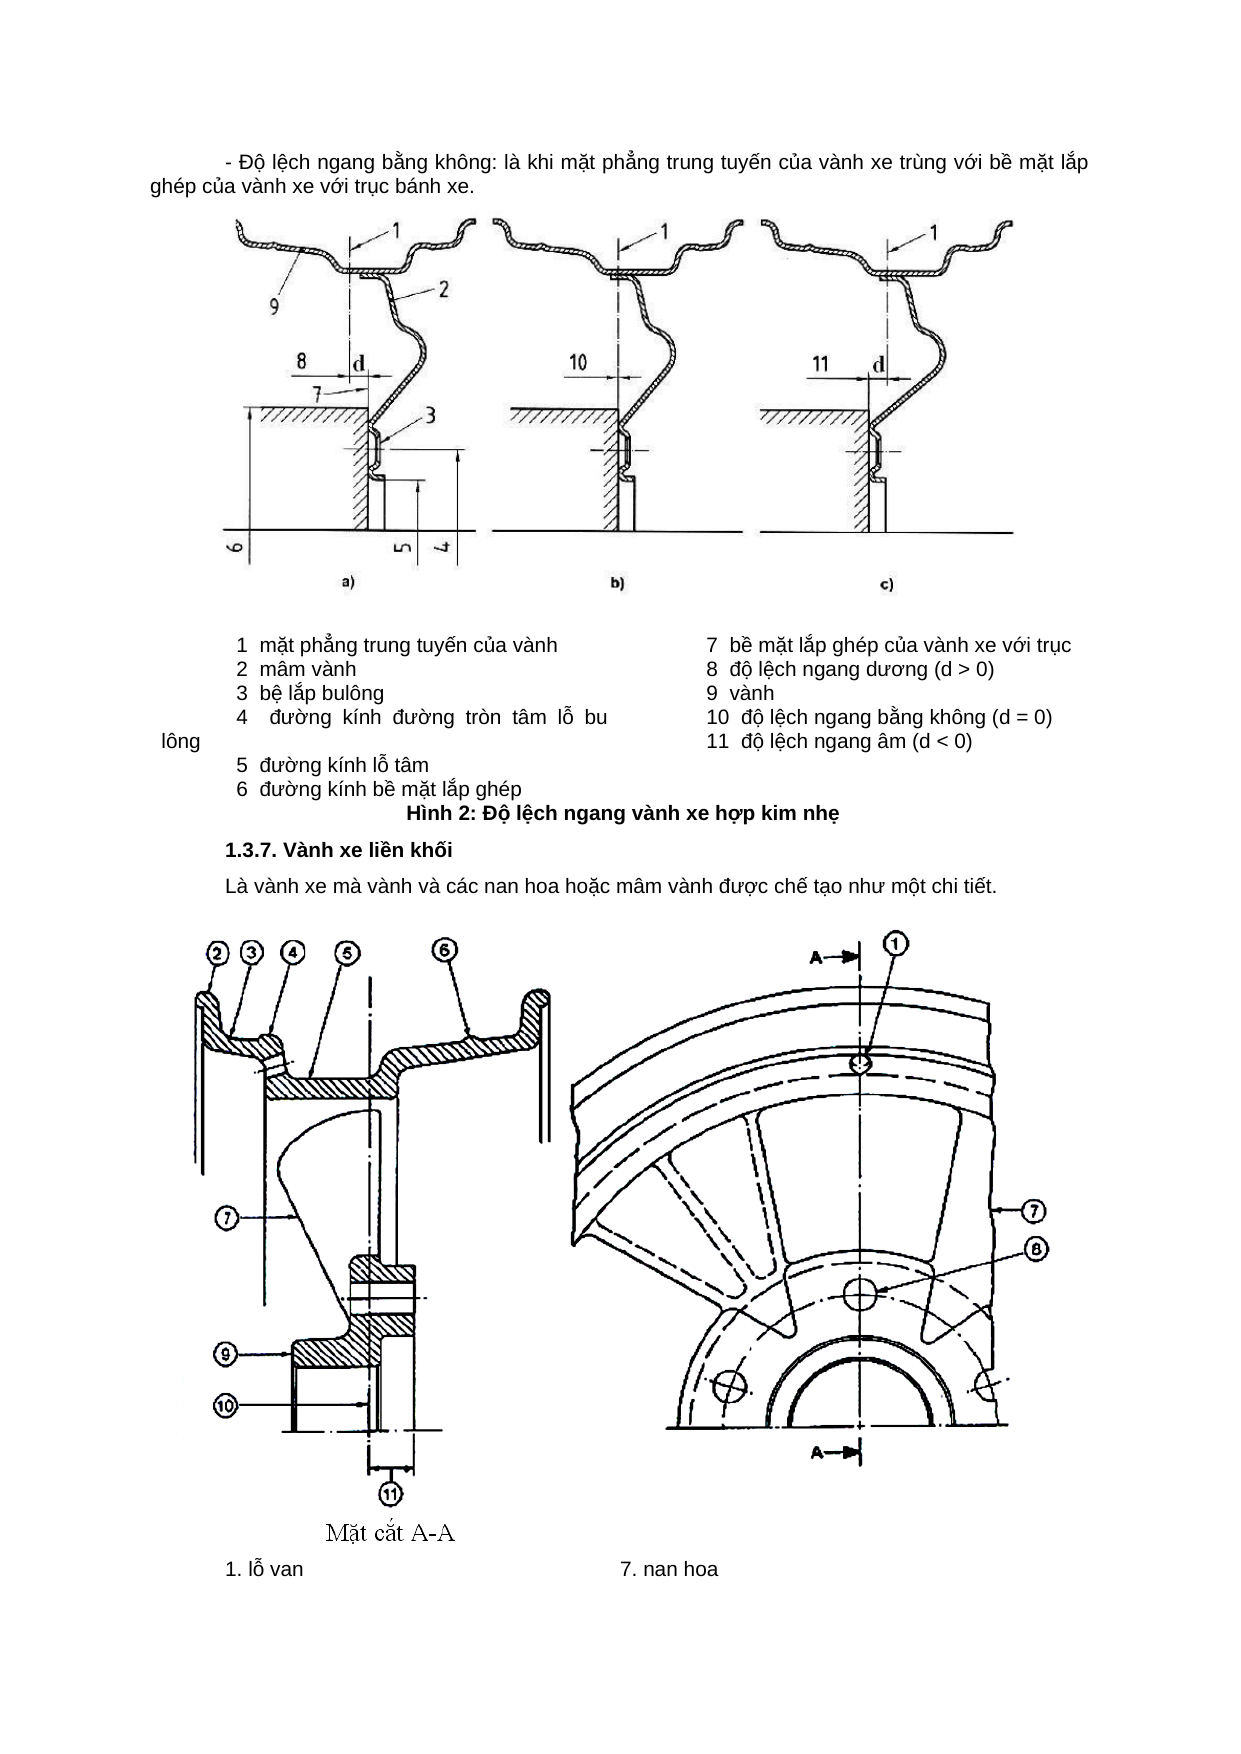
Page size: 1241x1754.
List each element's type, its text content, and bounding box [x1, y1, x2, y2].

text - Độ lệch ngang bằng không: là khi mặt phẳng trung tuyến của vành xe trùng với bề mặt lắp ghép của vành xe với trục bánh xe. [150, 150, 1090, 198]
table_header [620, 1556, 1090, 1580]
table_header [150, 1556, 620, 1580]
text Hình 2: Độ lệch ngang vành xe hợp kim nhẹ [150, 801, 1090, 825]
text Là vành xe mà vành và các nan hoa hoặc mâm vành được chế tạo như một chi tiết. [150, 874, 1090, 898]
picture [218, 210, 1023, 597]
table_header 7 bề mặt lắp ghép của vành xe với trục 8 độ lệch ngang dương (d > 0) 9 vành 10 độ lệch ngang bằng không (d = 0) 11 độ lệch ngang âm (d < 0) [620, 633, 1090, 801]
table_header 1 mặt phẳng trung tuyến của vành 2 mâm vành 3 bệ lắp bulông 4 đường kính đường tròn tâm lỗ bu lông 5 đường kính lỗ tâm 6 đường kính bề mặt lắp ghép [150, 633, 620, 801]
picture [181, 910, 1059, 1557]
text 1.3.7. Vành xe liền khối [150, 837, 1090, 861]
